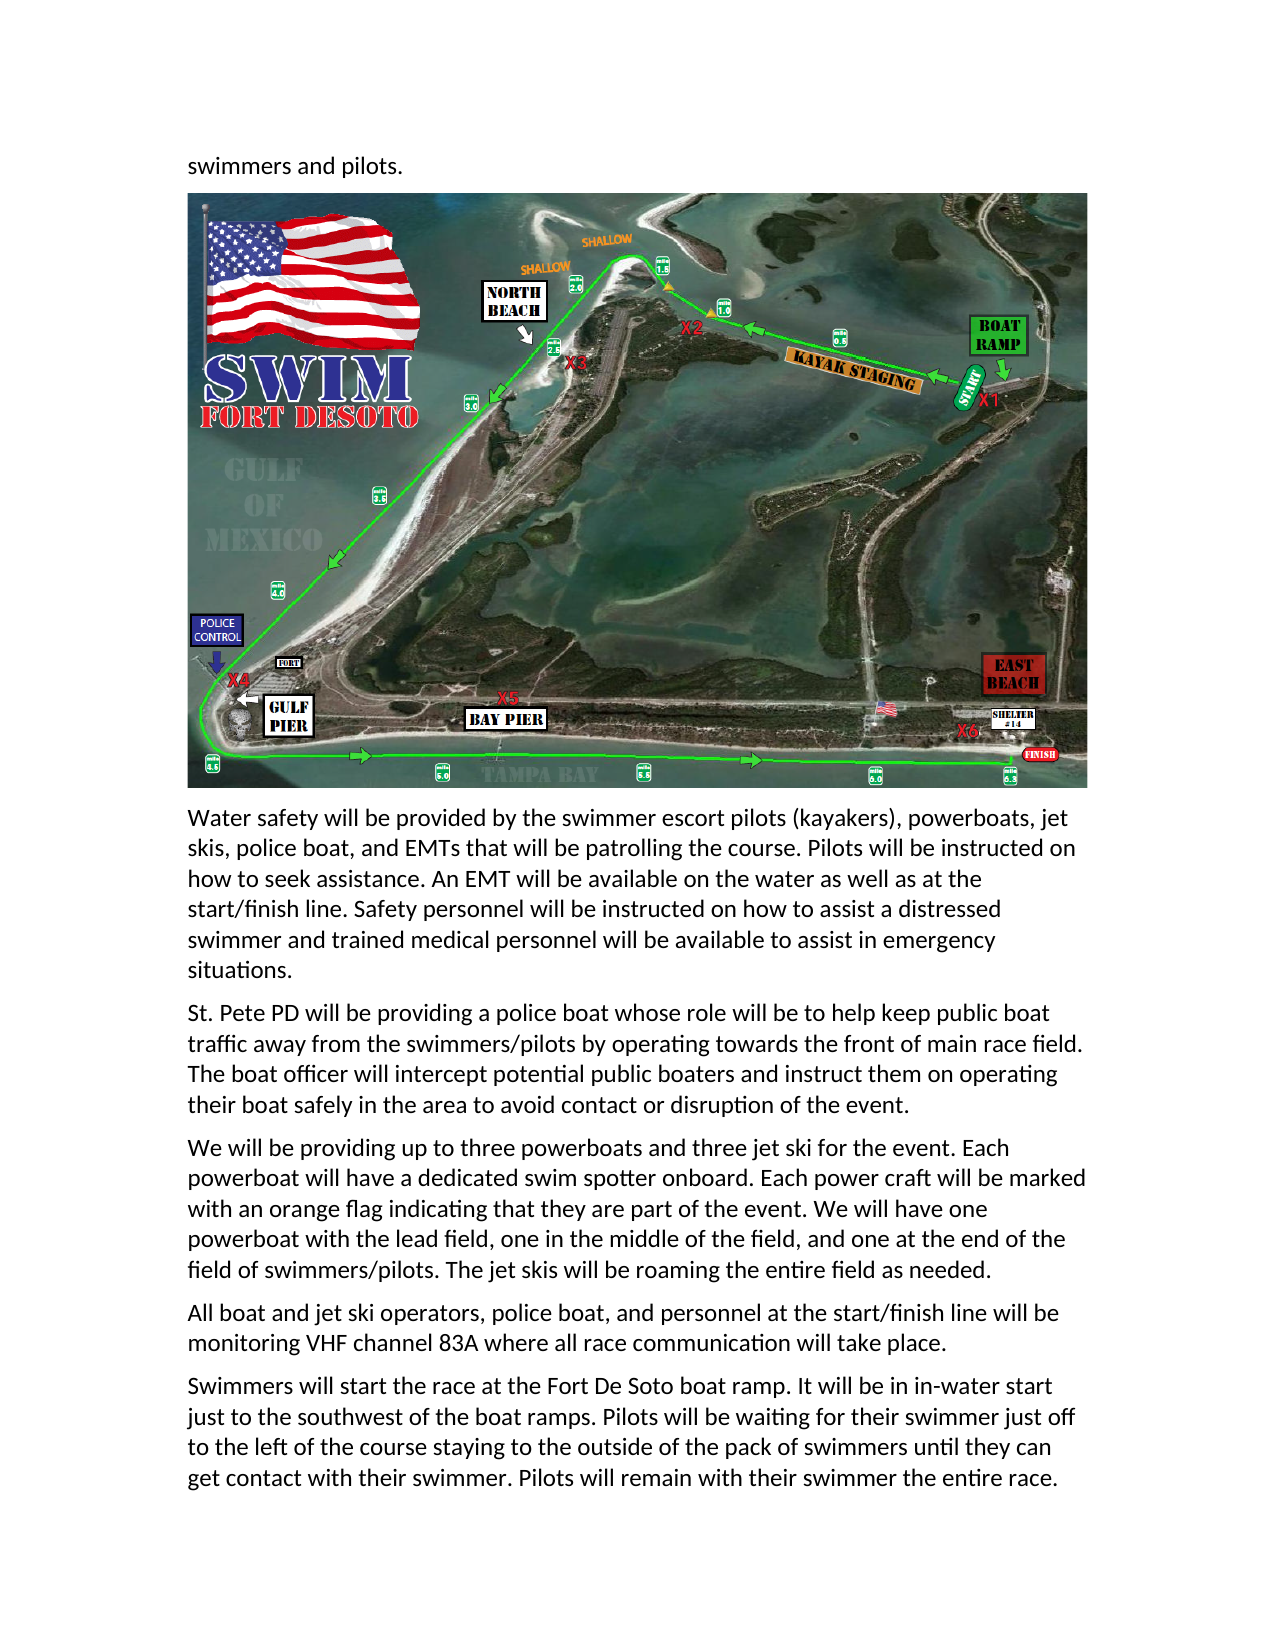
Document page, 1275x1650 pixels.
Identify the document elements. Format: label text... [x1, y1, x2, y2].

picture [187, 193, 1088, 790]
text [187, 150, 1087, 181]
text We will be providing up to three powerboats and three jet ski for the event. Each powerboat will have a dedicated swim spotter onboard. Each power craft will be marked with an orange flag indicating that they are part of the event. We will have one powerboat with the lead field, one in the middle of the field, and one at the end of the field of swimmers/pilots. The jet skis will be roaming the entire field as needed. [187, 1132, 1087, 1284]
text Water safety will be provided by the swimmer escort pilots (kayakers), powerboats, jet skis, police boat, and EMTs that will be patrolling the course. Pilots will be instructed on how to seek assistance. An EMT will be available on the water as well as at the start/finish line. Safety personnel will be instructed on how to assist a distressed swimmer and trained medical personnel will be available to assist in emergency situations. [187, 802, 1087, 985]
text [187, 1371, 1087, 1493]
text All boat and jet ski operators, police boat, and personnel at the start/finish line will be monitoring VHF channel 83A where all race communication will take place. [187, 1297, 1087, 1358]
text St. Pete PD will be providing a police boat whose role will be to help keep public boat traffic away from the swimmers/pilots by operating towards the front of main race field. The boat officer will intercept potential public boaters and instruct them on operating their boat safely in the area to avoid contact or disruption of the event. [187, 997, 1087, 1119]
